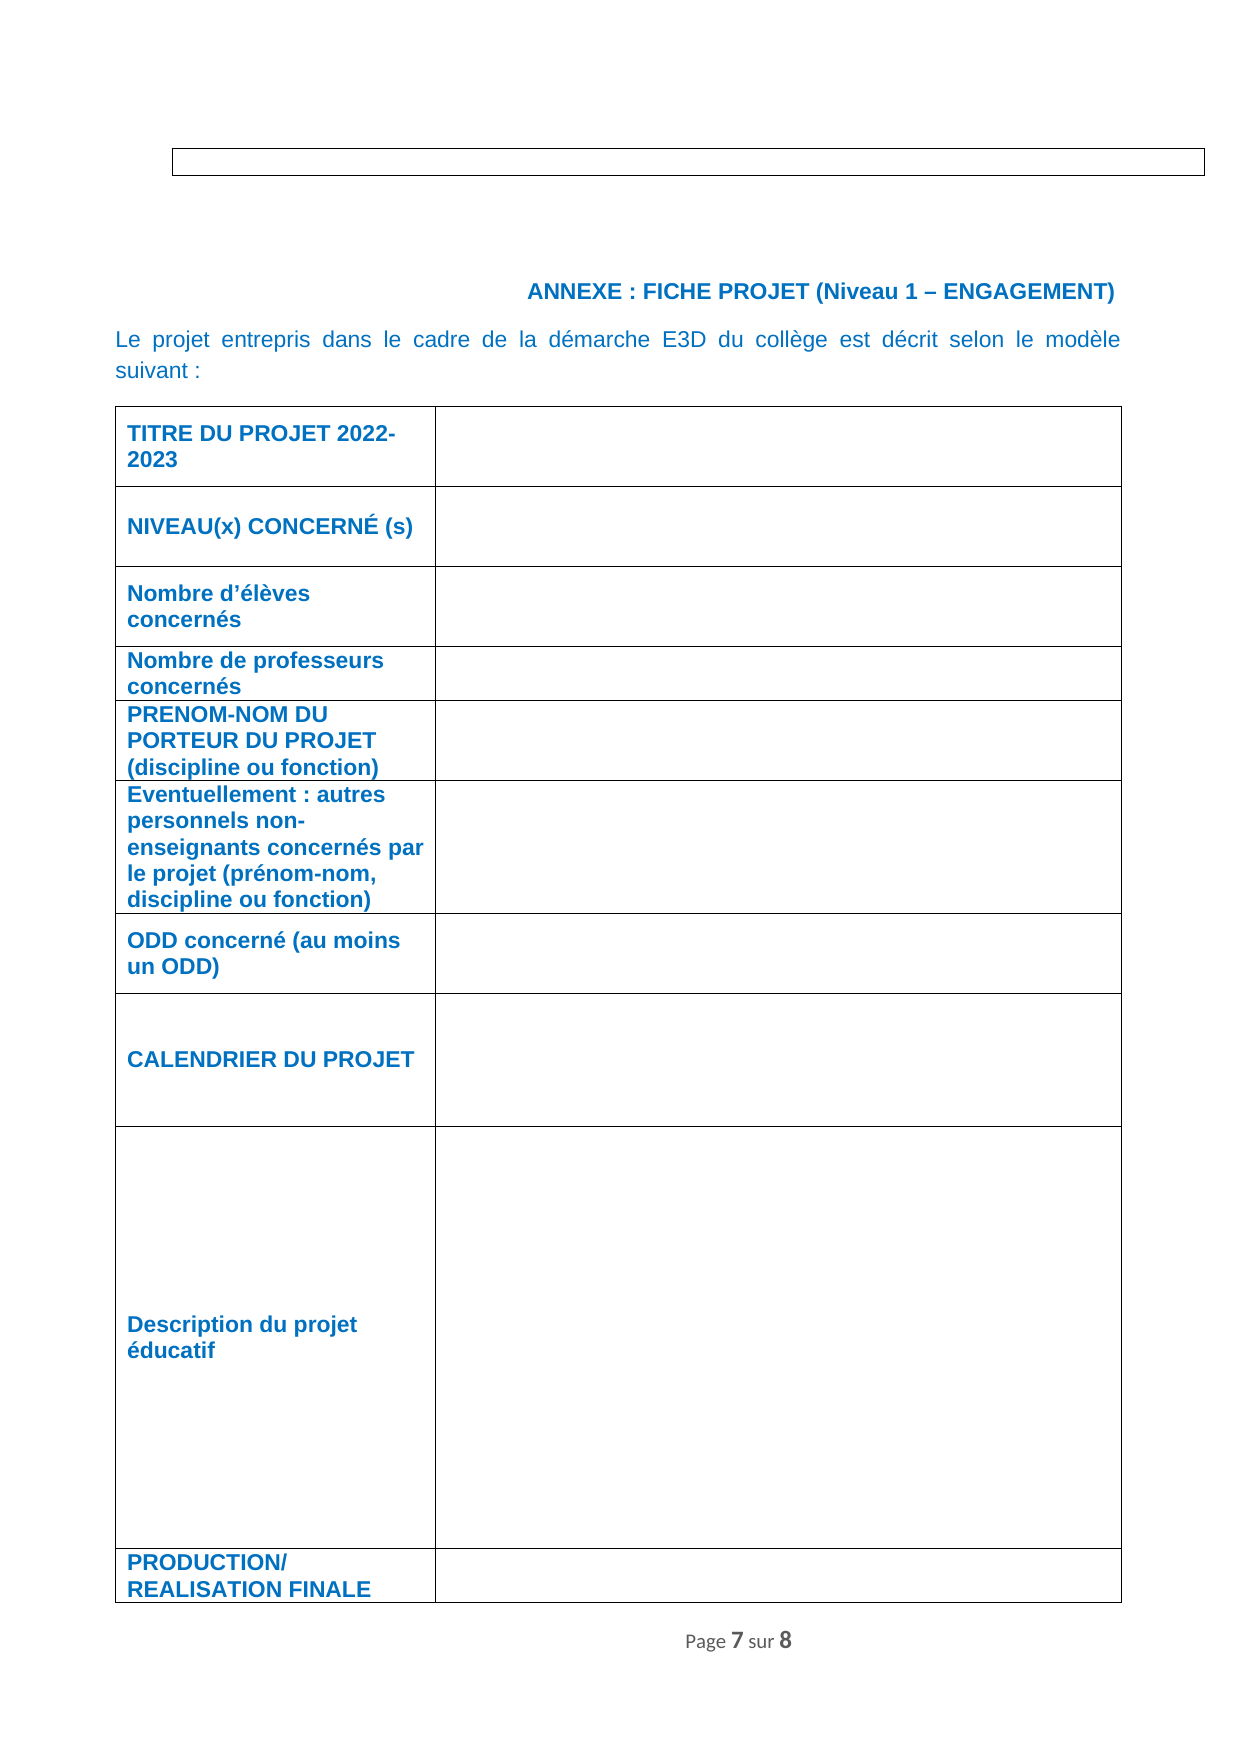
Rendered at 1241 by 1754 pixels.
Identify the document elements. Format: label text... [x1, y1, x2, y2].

table_cell [436, 567, 1121, 646]
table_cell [173, 149, 1204, 175]
text Le projet entrepris dans le cadre de la démarche E3D du collège est décrit selon le modèle suivant : [115, 326, 1122, 384]
table_cell [436, 781, 1121, 913]
table_cell [436, 914, 1121, 993]
table_cell [436, 487, 1121, 566]
table_cell [436, 701, 1121, 780]
table_cell Description du projet éducatif [116, 1127, 435, 1548]
table_cell PRODUCTION/REALISATION FINALE [116, 1549, 435, 1602]
table_cell Nombre d’élèves concernés [116, 567, 435, 646]
table_cell NIVEAU(x) CONCERNÉ (s) [116, 487, 435, 566]
text ANNEXE : FICHE PROJET (Niveau 1 – ENGAGEMENT) [355, 278, 1122, 304]
table_cell ODD concerné (au moins un ODD) [116, 914, 435, 993]
table_cell [436, 647, 1121, 700]
table_cell Nombre de professeurs concernés [116, 647, 435, 700]
table_header [436, 407, 1121, 486]
table_cell PRENOM-NOM DU PORTEUR DU PROJET (discipline ou fonction) [116, 701, 435, 780]
table_cell [436, 1127, 1121, 1548]
table_header TITRE DU PROJET 2022-2023 [116, 407, 435, 486]
table_cell [436, 1549, 1121, 1602]
table_cell [436, 994, 1121, 1126]
table_cell CALENDRIER DU PROJET [116, 994, 435, 1126]
table_cell Eventuellement : autres personnels non- enseignants concernés par le projet (prénom-nom, discipline ou fonction) [116, 781, 435, 913]
